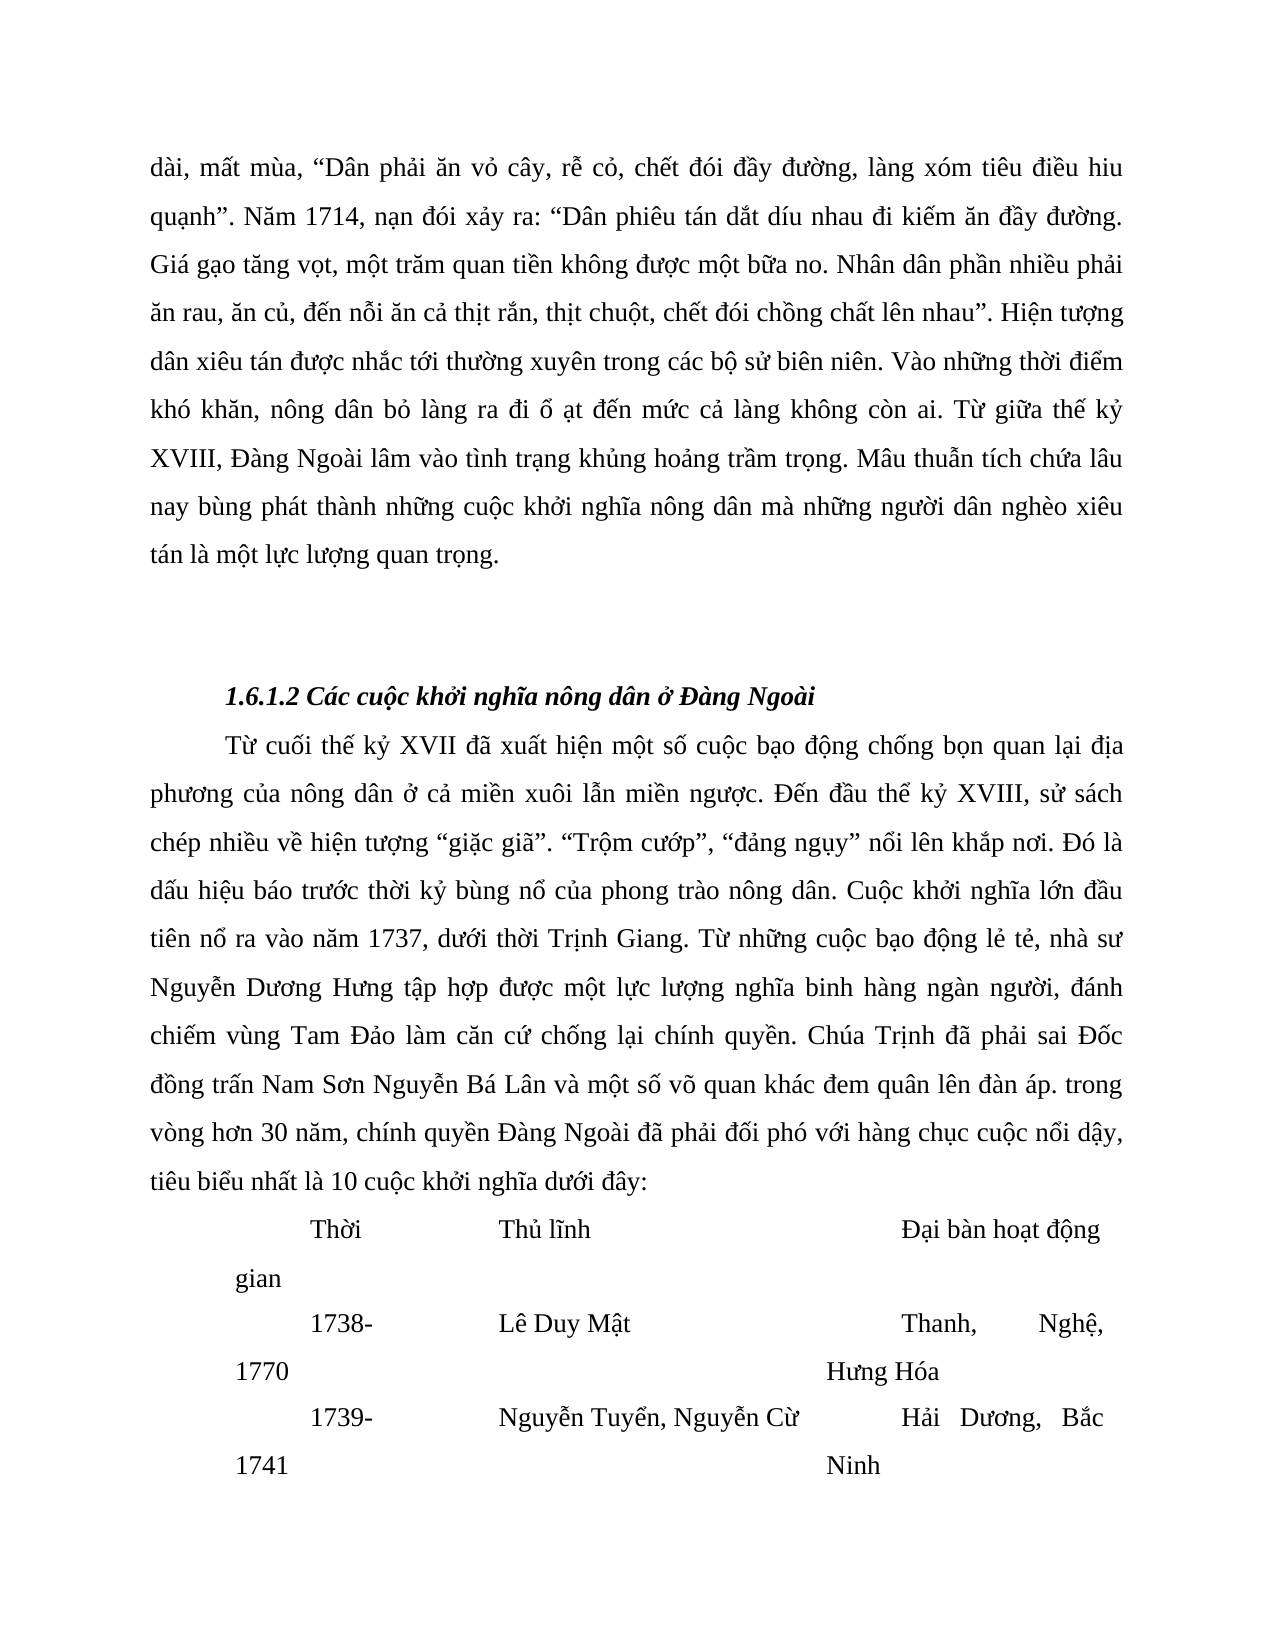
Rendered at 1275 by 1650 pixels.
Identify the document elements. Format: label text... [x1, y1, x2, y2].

text 1.6.1.2 Các cuộc khởi nghĩa nông dân ở Đàng Ngoài [150, 679, 1125, 712]
table_cell 1739- 1741 [224, 1400, 412, 1494]
table_cell 1738- 1770 [224, 1306, 412, 1400]
table_header Đại bàn hoạt động [815, 1212, 1115, 1306]
text Từ cuối thế kỷ XVII đã xuất hiện một số cuộc bạo động chống bọn quan lại địa phương của nông dân ở cả miền xuôi lẫn miền ngược. Đến đầu thể kỷ XVIII, sử sách chép nhiều về hiện tượng “giặc giã”. “Trộm cướp”, “đảng ngụy” nổi lên khắp nơi. Đó là dấu hiệu báo trước thời kỷ bùng nổ của phong trào nông dân. Cuộc khởi nghĩa lớn đầu tiên nổ ra vào năm 1737, dưới thời Trịnh Giang. Từ những cuộc bạo động lẻ tẻ, nhà sư Nguyễn Dương Hưng tập hợp được một lực lượng nghĩa binh hàng ngàn người, đánh chiếm vùng Tam Đảo làm căn cứ chống lại chính quyền. Chúa Trịnh đã phải sai Đốc đồng trấn Nam Sơn Nguyễn Bá Lân và một số võ quan khác đem quân lên đàn áp. trong vòng hơn 30 năm, chính quyền Đàng Ngoài đã phải đối phó với hàng chục cuộc nổi dậy, tiêu biểu nhất là 10 cuộc khởi nghĩa dưới đây: [150, 728, 1125, 1196]
table_cell Hải Dương, Bắc Ninh [815, 1400, 1115, 1494]
table_cell Lê Duy Mật [412, 1306, 815, 1400]
table_header Thủ lĩnh [412, 1212, 815, 1306]
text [150, 150, 1125, 570]
table_cell Nguyễn Tuyển, Nguyễn Cừ [412, 1400, 815, 1494]
table_header Thời gian [224, 1212, 412, 1306]
table_cell Thanh, Nghệ, Hưng Hóa [815, 1306, 1115, 1400]
